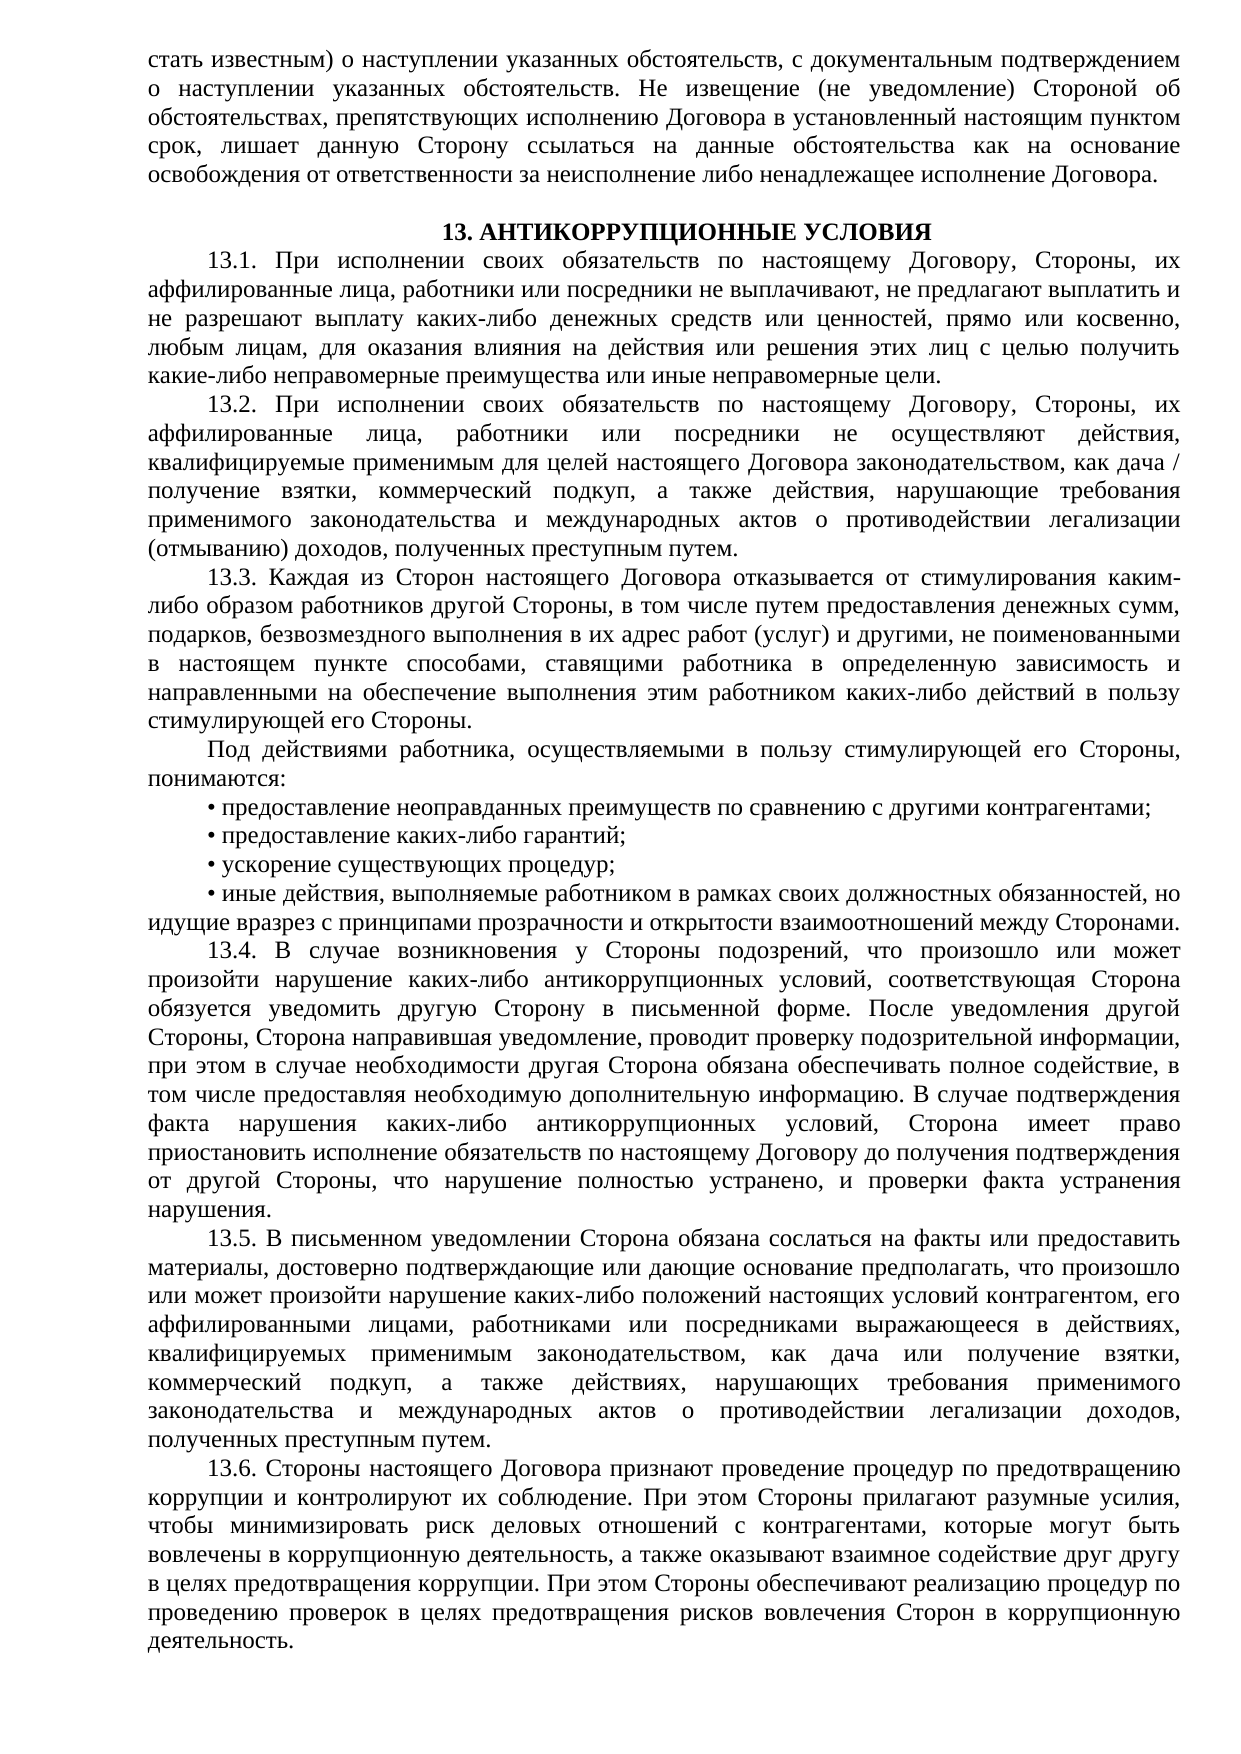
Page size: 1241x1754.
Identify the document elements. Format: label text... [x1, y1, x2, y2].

text 13.6. Стороны настоящего Договора признают проведение процедур по предотвращению коррупции и контролируют их соблюдение. При этом Стороны прилагают разумные усилия, чтобы минимизировать риск деловых отношений с контрагентами, которые могут быть вовлечены в коррупционную деятельность, а также оказывают взаимное содействие друг другу в целях предотвращения коррупции. При этом Стороны обеспечивают реализацию процедур по проведению проверок в целях предотвращения рисков вовлечения Сторон в коррупционную деятельность. [148, 1453, 1181, 1654]
text • предоставление каких-либо гарантий; [148, 821, 1181, 849]
text 13.2. При исполнении своих обязательств по настоящему Договору, Стороны, их аффилированные лица, работники или посредники не осуществляют действия, квалифицируемые применимым для целей настоящего Договора законодательством, как дача / получение взятки, коммерческий подкуп, а также действия, нарушающие требования применимого законодательства и международных актов о противодействии легализации (отмыванию) доходов, полученных преступным путем. [148, 389, 1181, 562]
text • предоставление неоправданных преимуществ по сравнению с другими контрагентами; [148, 792, 1181, 821]
text 13.3. Каждая из Сторон настоящего Договора отказывается от стимулирования каким-либо образом работников другой Стороны, в том числе путем предоставления денежных сумм, подарков, безвозмездного выполнения в их адрес работ (услуг) и другими, не поименованными в настоящем пункте способами, ставящими работника в определенную зависимость и направленными на обеспечение выполнения этим работником каких-либо действий в пользу стимулирующей его Стороны. [148, 562, 1181, 734]
text 13.4. В случае возникновения у Стороны подозрений, что произошло или может произойти нарушение каких-либо антикоррупционных условий, соответствующая Сторона обязуется уведомить другую Сторону в письменной форме. После уведомления другой Стороны, Сторона направившая уведомление, проводит проверку подозрительной информации, при этом в случае необходимости другая Сторона обязана обеспечивать полное содействие, в том числе предоставляя необходимую дополнительную информацию. В случае подтверждения факта нарушения каких-либо антикоррупционных условий, Сторона имеет право приостановить исполнение обязательств по настоящему Договору до получения подтверждения от другой Стороны, что нарушение полностью устранено, и проверки факта устранения нарушения. [148, 936, 1181, 1223]
text • иные действия, выполняемые работником в рамках своих должностных обязанностей, но идущие вразрез с принципами прозрачности и открытости взаимоотношений между Сторонами. [148, 878, 1181, 936]
text 13.1. При исполнении своих обязательств по настоящему Договору, Стороны, их аффилированные лица, работники или посредники не выплачивают, не предлагают выплатить и не разрешают выплату каких-либо денежных средств или ценностей, прямо или косвенно, любым лицам, для оказания влияния на действия или решения этих лиц с целью получить какие-либо неправомерные преимущества или иные неправомерные цели. [148, 246, 1181, 389]
text • ускорение существующих процедур; [148, 849, 1181, 878]
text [148, 44, 1181, 188]
text 13. АНТИКОРРУПЦИОННЫЕ УСЛОВИЯ [148, 217, 1181, 246]
text 13.5. В письменном уведомлении Сторона обязана сослаться на факты или предоставить материалы, достоверно подтверждающие или дающие основание предполагать, что произошло или может произойти нарушение каких-либо положений настоящих условий контрагентом, его аффилированными лицами, работниками или посредниками выражающееся в действиях, квалифицируемых применимым законодательством, как дача или получение взятки, коммерческий подкуп, а также действиях, нарушающих требования применимого законодательства и международных актов о противодействии легализации доходов, полученных преступным путем. [148, 1223, 1181, 1453]
text Под действиями работника, осуществляемыми в пользу стимулирующей его Стороны, понимаются: [148, 734, 1181, 792]
